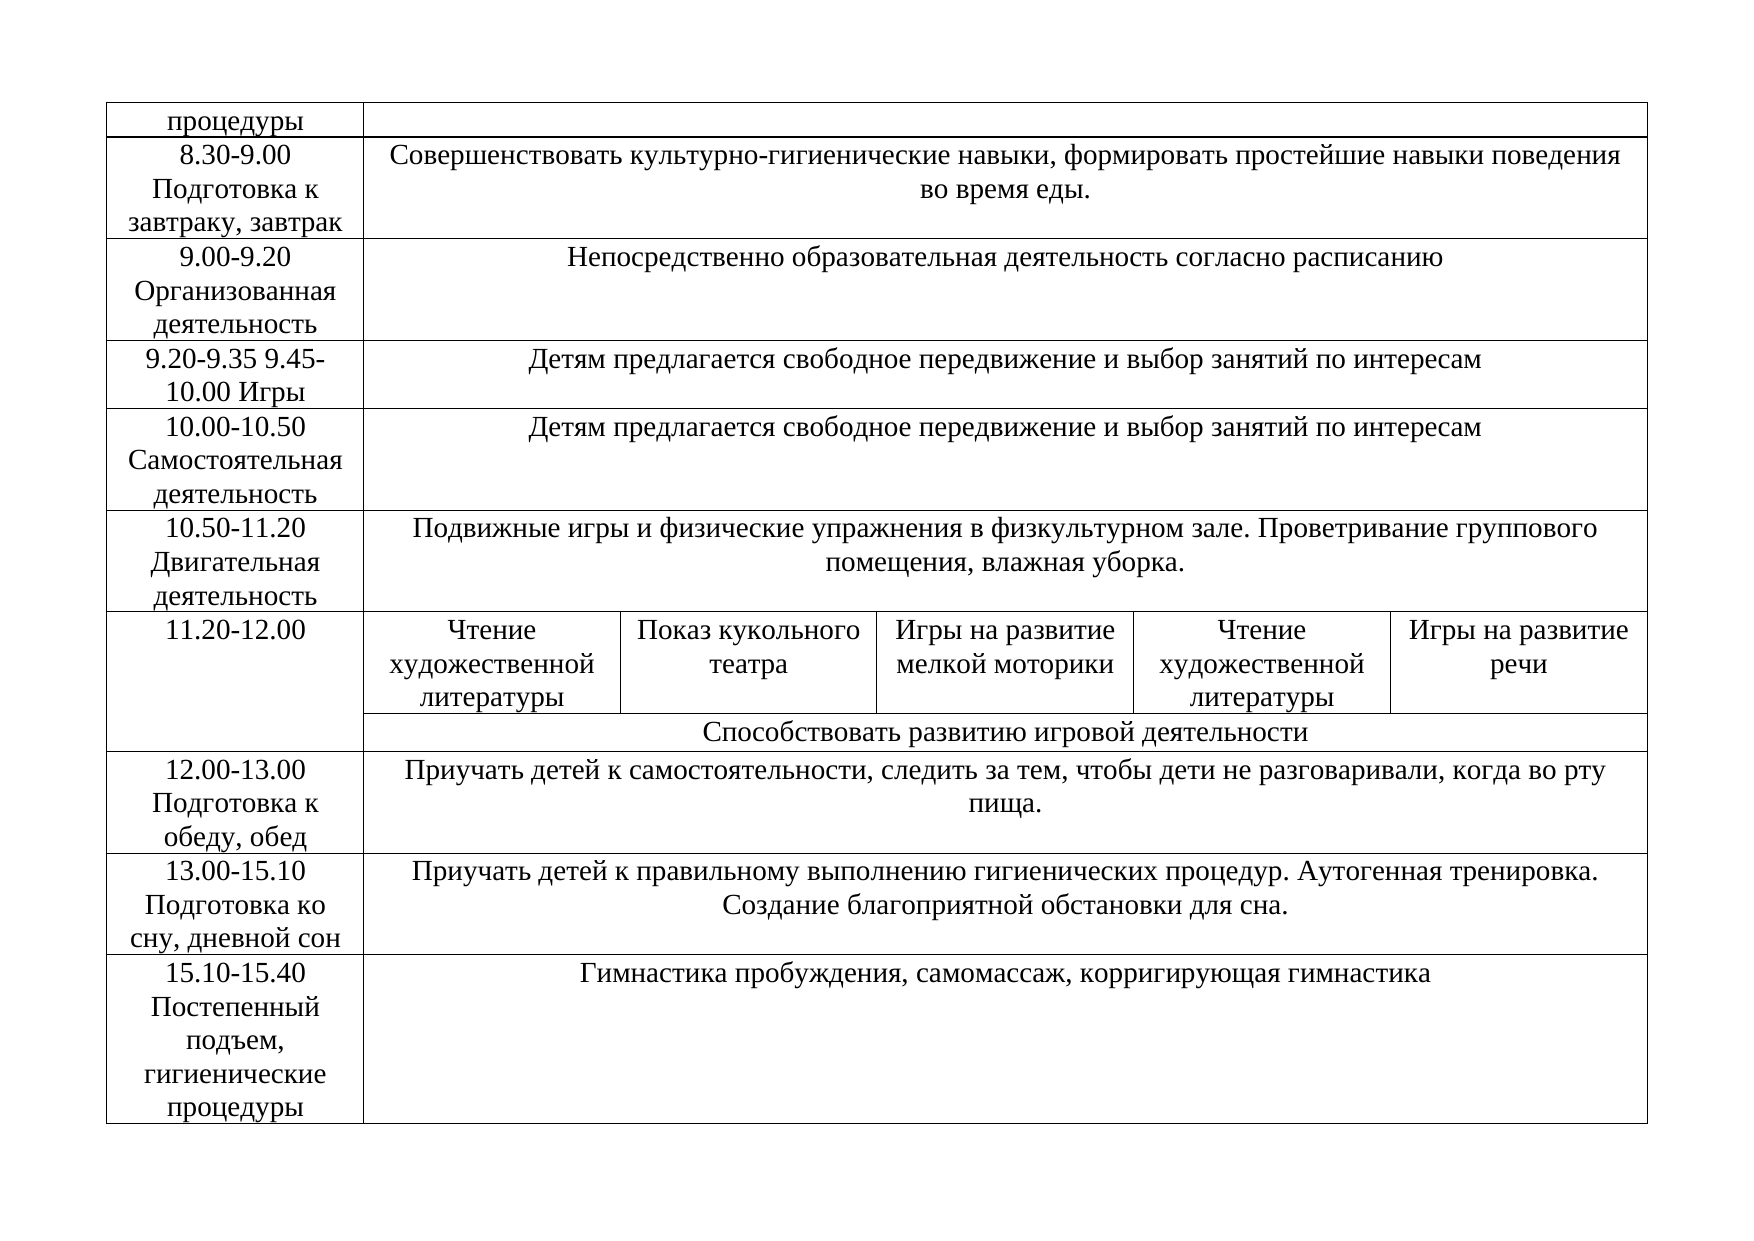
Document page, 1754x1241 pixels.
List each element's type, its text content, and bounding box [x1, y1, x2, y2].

table_cell Гимнастика пробуждения, самомассаж, корригирующая гимнастика [364, 955, 1647, 1123]
table_cell 12.00-13.00 Подготовка к обеду, обед [107, 752, 363, 852]
table_cell Игры на развитие речи [1391, 612, 1647, 713]
table_cell Приучать детей к правильному выполнению гигиенических процедур. Аутогенная тренировка. Создание благоприятной обстановки для сна. [364, 854, 1647, 954]
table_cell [107, 103, 363, 136]
table_cell 13.00-15.10 Подготовка ко сну, дневной сон [107, 854, 363, 954]
table_cell Совершенствовать культурно-гигиенические навыки, формировать простейшие навыки поведения во время еды. [364, 138, 1647, 238]
table_cell Чтение художественной литературы [1134, 612, 1390, 713]
table_cell 8.30-9.00 Подготовка к завтраку, завтрак [107, 138, 363, 238]
table_cell 10.00-10.50 Самостоятельная деятельность [107, 409, 363, 509]
table_cell 11.20-12.00 [107, 612, 363, 751]
table_cell Показ кукольного театра [621, 612, 876, 713]
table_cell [364, 103, 1647, 136]
table_cell Чтение художественной литературы [364, 612, 620, 713]
table_cell 15.10-15.40 Постепенный подъем, гигиенические процедуры [107, 955, 363, 1123]
table_cell 10.50-11.20 Двигательная деятельность [107, 511, 363, 611]
table_cell 9.00-9.20 Организованная деятельность [107, 239, 363, 340]
table_cell Непосредственно образовательная деятельность согласно расписанию [364, 239, 1647, 340]
table_cell Способствовать развитию игровой деятельности [364, 714, 1647, 751]
table_cell 9.20-9.35 9.45- 10.00 Игры [107, 341, 363, 408]
table_cell Игры на развитие мелкой моторики [877, 612, 1133, 713]
table_cell Детям предлагается свободное передвижение и выбор занятий по интересам [364, 409, 1647, 509]
table_cell Подвижные игры и физические упражнения в физкультурном зале. Проветривание группового помещения, влажная уборка. [364, 511, 1647, 611]
table_cell Приучать детей к самостоятельности, следить за тем, чтобы дети не разговаривали, когда во рту пища. [364, 752, 1647, 852]
table_cell Детям предлагается свободное передвижение и выбор занятий по интересам [364, 341, 1647, 408]
